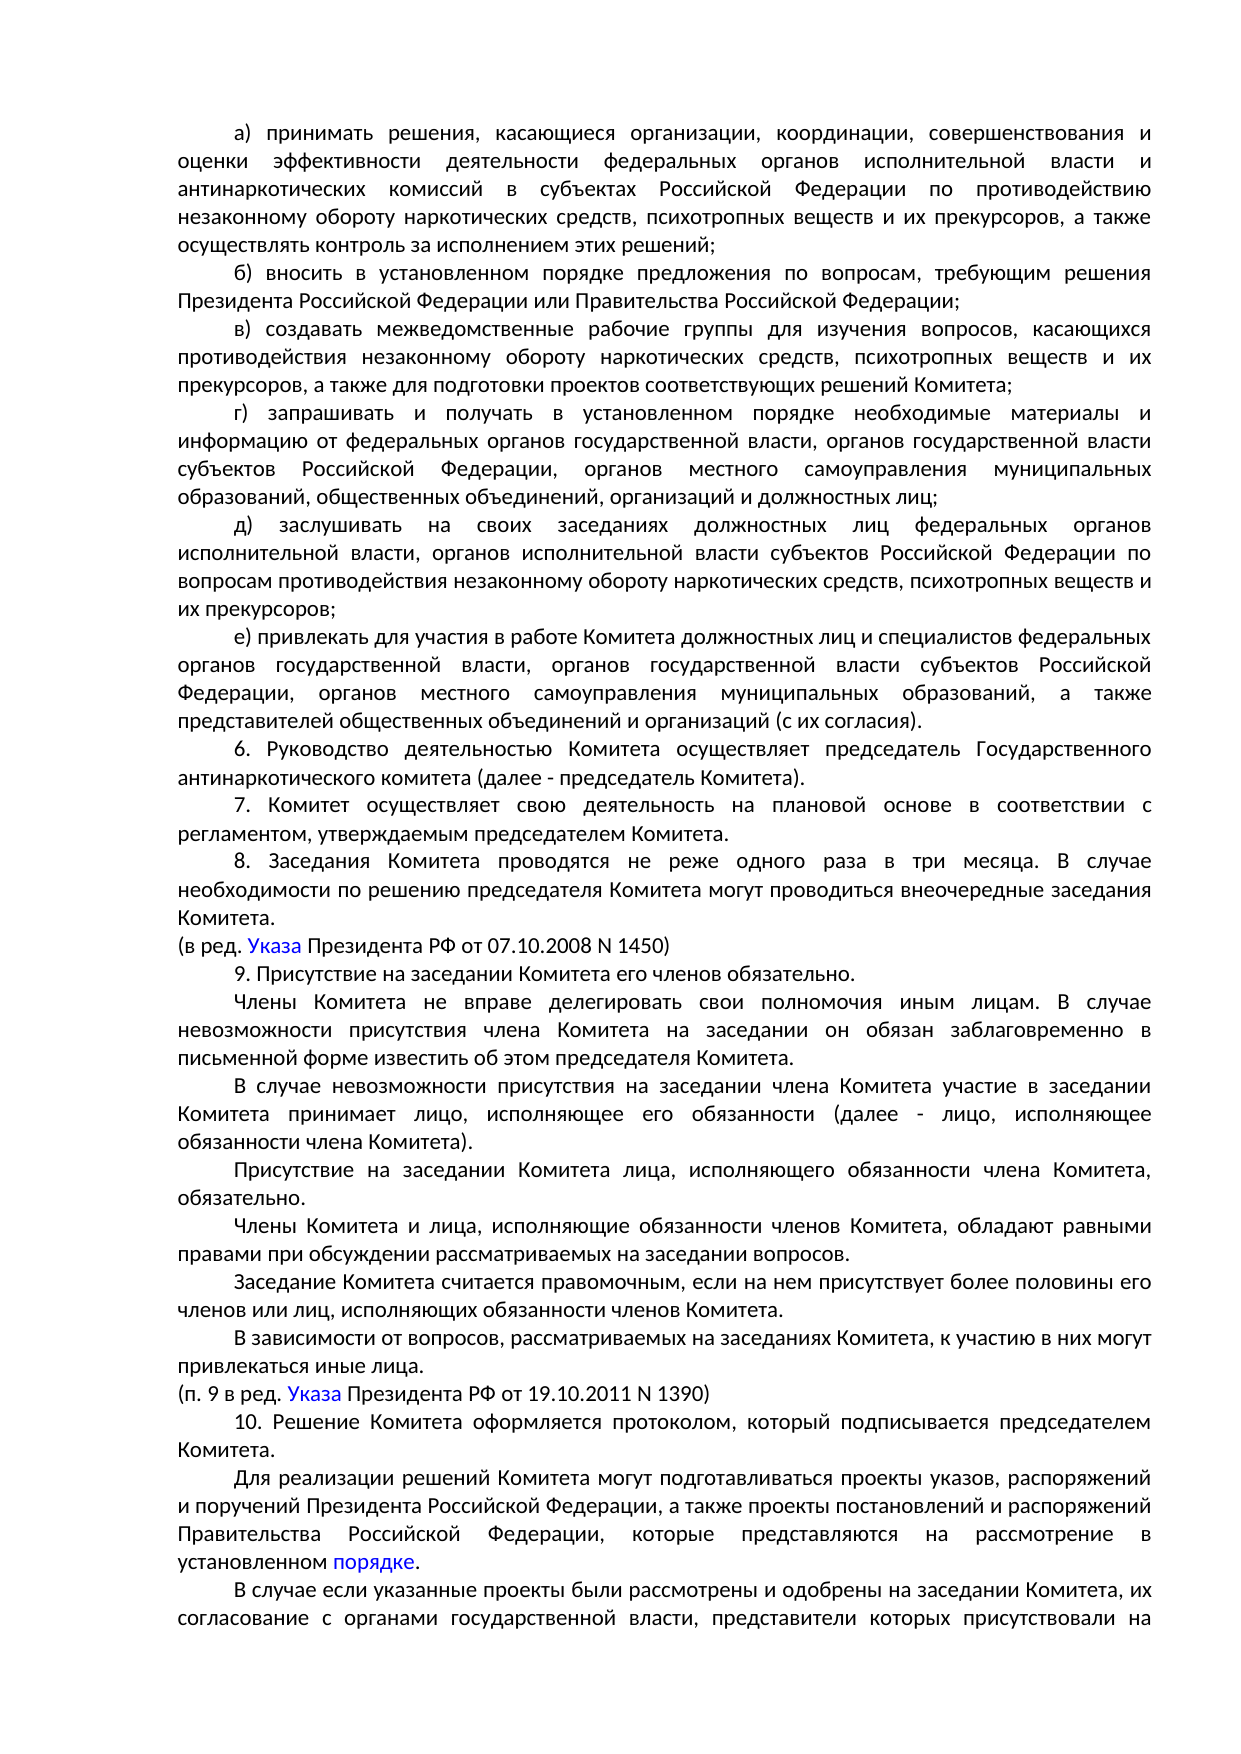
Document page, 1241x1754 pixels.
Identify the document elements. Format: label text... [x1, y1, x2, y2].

text е) привлекать для участия в работе Комитета должностных лиц и специалистов федеральных органов государственной власти, органов государственной власти субъектов Российской Федерации, органов местного самоуправления муниципальных образований, а также представителей общественных объединений и организаций (с их согласия). [177, 622, 1152, 734]
text а) принимать решения, касающиеся организации, координации, совершенствования и оценки эффективности деятельности федеральных органов исполнительной власти и антинаркотических комиссий в субъектах Российской Федерации по противодействию незаконному обороту наркотических средств, психотропных веществ и их прекурсоров, а также осуществлять контроль за исполнением этих решений; [177, 118, 1152, 258]
text Члены Комитета не вправе делегировать свои полномочия иным лицам. В случае невозможности присутствия члена Комитета на заседании он обязан заблаговременно в письменной форме известить об этом председателя Комитета. [177, 987, 1152, 1071]
text В зависимости от вопросов, рассматриваемых на заседаниях Комитета, к участию в них могут привлекаться иные лица. [177, 1323, 1152, 1379]
text Члены Комитета и лица, исполняющие обязанности членов Комитета, обладают равными правами при обсуждении рассматриваемых на заседании вопросов. [177, 1211, 1152, 1267]
text г) запрашивать и получать в установленном порядке необходимые материалы и информацию от федеральных органов государственной власти, органов государственной власти субъектов Российской Федерации, органов местного самоуправления муниципальных образований, общественных объединений, организаций и должностных лиц; [177, 398, 1152, 510]
text 8. Заседания Комитета проводятся не реже одного раза в три месяца. В случае необходимости по решению председателя Комитета могут проводиться внеочередные заседания Комитета. [177, 847, 1152, 931]
text 9. Присутствие на заседании Комитета его членов обязательно. [177, 959, 1152, 987]
text 6. Руководство деятельностью Комитета осуществляет председатель Государственного антинаркотического комитета (далее - председатель Комитета). [177, 734, 1152, 791]
text Присутствие на заседании Комитета лица, исполняющего обязанности члена Комитета, обязательно. [177, 1155, 1152, 1211]
text Заседание Комитета считается правомочным, если на нем присутствует более половины его членов или лиц, исполняющих обязанности членов Комитета. [177, 1267, 1152, 1323]
text Для реализации решений Комитета могут подготавливаться проекты указов, распоряжений и поручений Президента Российской Федерации, а также проекты постановлений и распоряжений Правительства Российской Федерации, которые представляются на рассмотрение в установленном порядке. [177, 1463, 1152, 1575]
text б) вносить в установленном порядке предложения по вопросам, требующим решения Президента Российской Федерации или Правительства Российской Федерации; [177, 258, 1152, 314]
text в) создавать межведомственные рабочие группы для изучения вопросов, касающихся противодействия незаконному обороту наркотических средств, психотропных веществ и их прекурсоров, а также для подготовки проектов соответствующих решений Комитета; [177, 314, 1152, 398]
text В случае невозможности присутствия на заседании члена Комитета участие в заседании Комитета принимает лицо, исполняющее его обязанности (далее - лицо, исполняющее обязанности члена Комитета). [177, 1071, 1152, 1155]
text (п. 9 в ред. Указа Президента РФ от 19.10.2011 N 1390) [177, 1379, 1152, 1407]
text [177, 1575, 1152, 1631]
text д) заслушивать на своих заседаниях должностных лиц федеральных органов исполнительной власти, органов исполнительной власти субъектов Российской Федерации по вопросам противодействия незаконному обороту наркотических средств, психотропных веществ и их прекурсоров; [177, 510, 1152, 622]
text (в ред. Указа Президента РФ от 07.10.2008 N 1450) [177, 931, 1152, 959]
text 10. Решение Комитета оформляется протоколом, который подписывается председателем Комитета. [177, 1407, 1152, 1463]
text 7. Комитет осуществляет свою деятельность на плановой основе в соответствии с регламентом, утверждаемым председателем Комитета. [177, 791, 1152, 847]
